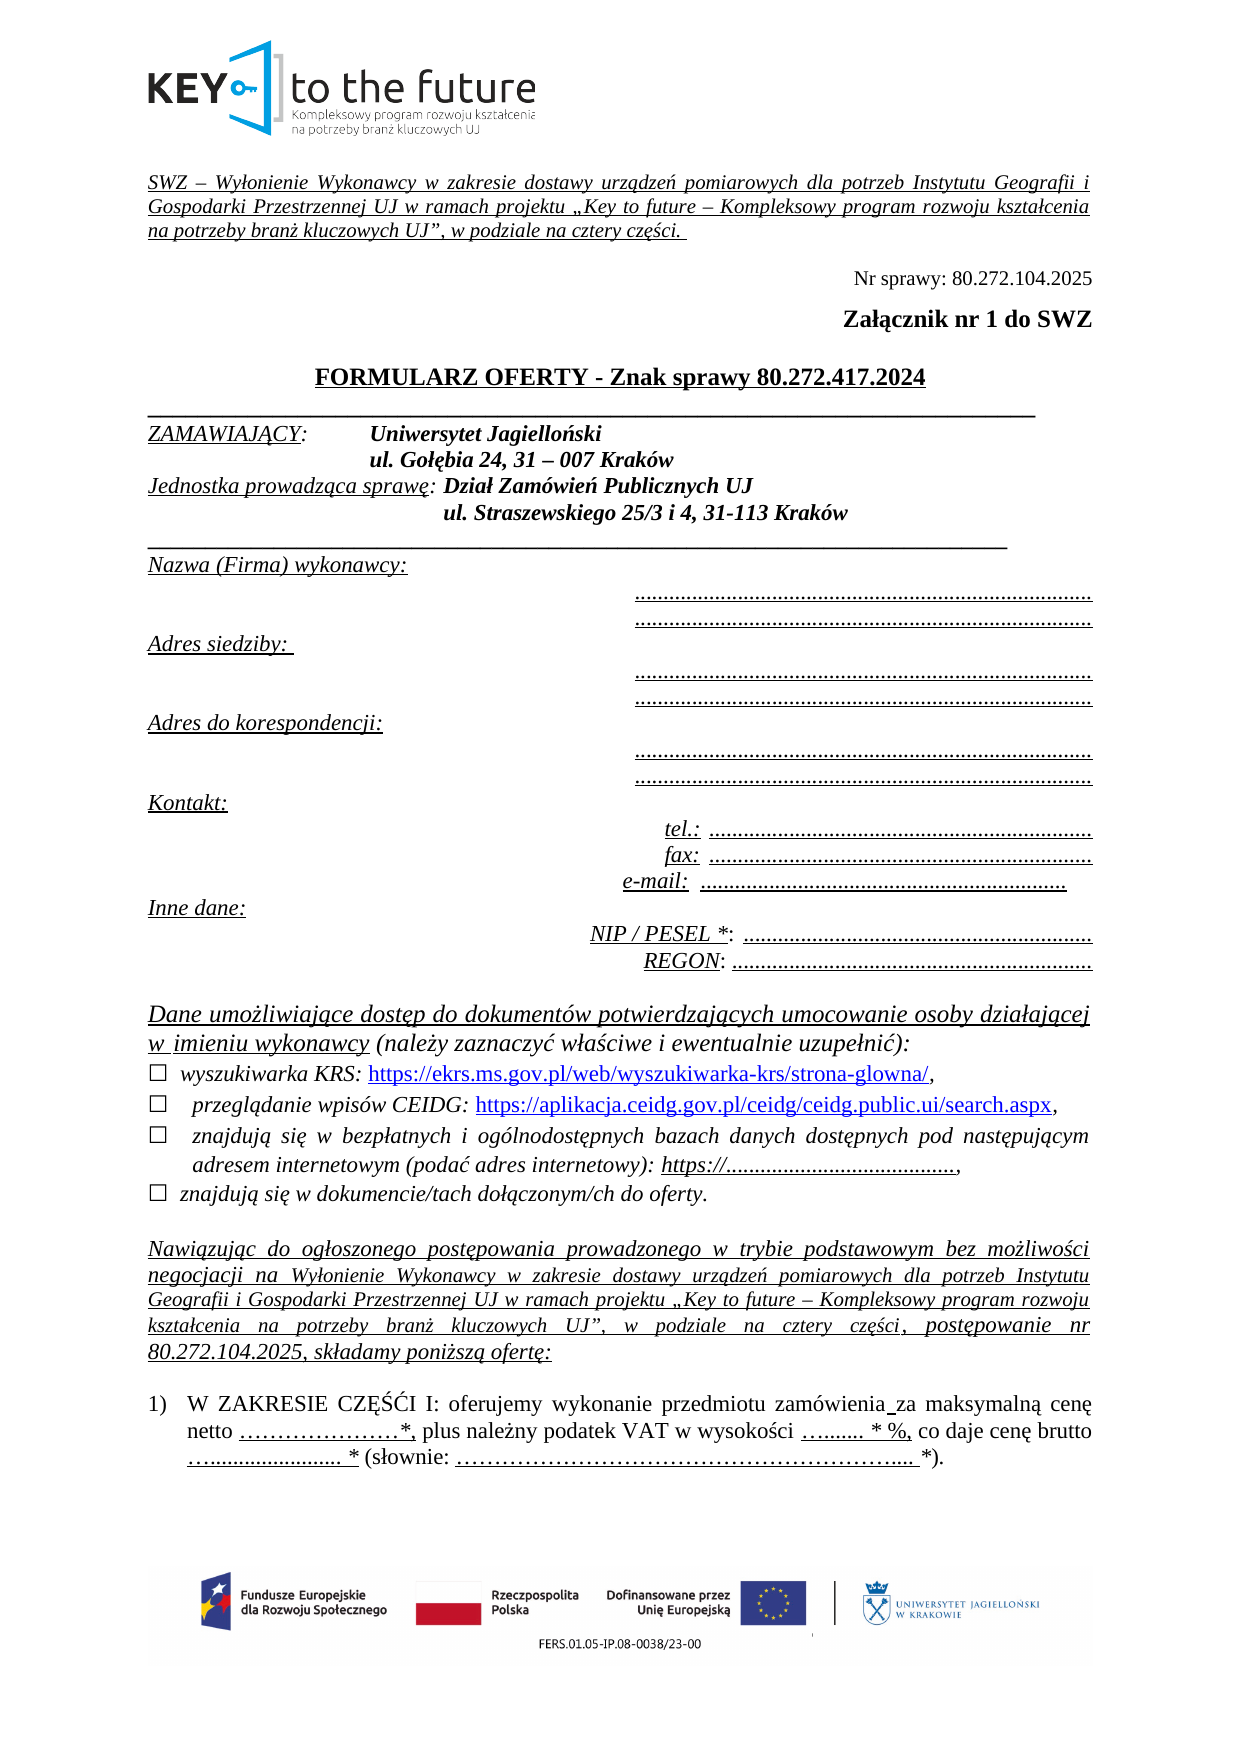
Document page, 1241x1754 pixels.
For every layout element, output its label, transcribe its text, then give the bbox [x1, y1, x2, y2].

text REGON: ............................................................... [148, 947, 1092, 973]
list W ZAKRESIE CZĘŚĆI I: oferujemy wykonanie przedmiotu zamówienia za maksymalną cenę netto …………………*, plus należny podatek VAT w wysokości …....... * %, co daje cenę brutto …....................... * (słownie: ………………………………………………….... *). [148, 1390, 1092, 1469]
picture [272, 40, 535, 136]
picture [148, 40, 268, 136]
text ZAMAWIAJĄCY: Uniwersytet Jagielloński [148, 419, 1092, 446]
text Adres do korespondencji: [148, 709, 1092, 736]
text ................................................................................ [148, 683, 1092, 709]
text ul. Straszewskiego 25/3 i 4, 31-113 Kraków [369, 499, 1092, 525]
text _______________________________________________________________________ [148, 391, 1092, 419]
text Dane umożliwiające dostęp do dokumentów potwierdzających umocowanie osoby działającej w imieniu wykonawcy (należy zaznaczyć właściwe i ewentualnie uzupełnić): [148, 999, 1092, 1057]
text Jednostka prowadząca sprawę: Dział Zamówień Publicznych UJ [148, 472, 1092, 499]
text Kontakt: [148, 788, 1092, 815]
text ___________________________________________________________________________ [148, 525, 1092, 551]
text ................................................................................ [148, 657, 1092, 683]
text Nazwa (Firma) wykonawcy: [148, 551, 1092, 578]
text ☐ znajdują się w bezpłatnych i ogólnodostępnych bazach danych dostępnych pod następującym adresem internetowym (podać adres internetowy): https://........................................, [148, 1119, 1092, 1177]
text fax: ................................................................... [148, 841, 1092, 868]
text FORMULARZ OFERTY - Znak sprawy 80.272.417.2024 [148, 362, 1092, 391]
text Nawiązując do ogłoszonego postępowania prowadzonego w trybie podstawowym bez możliwości negocjacji na Wyłonienie Wykonawcy w zakresie dostawy urządzeń pomiarowych dla potrzeb Instytutu Geografii i Gospodarki Przestrzennej UJ w ramach projektu „Key to future – Kompleksowy program rozwoju kształcenia na potrzeby branż kluczowych UJ”, w podziale na cztery części, postępowanie nr 80.272.104.2025, składamy poniższą ofertę: [148, 1234, 1092, 1364]
text ☐ przeglądanie wpisów CEIDG: https://aplikacja.ceidg.gov.pl/ceidg/ceidg.public.ui/search.aspx, [148, 1088, 1092, 1119]
text NIP / PESEL *: ............................................................. [148, 920, 1092, 947]
text ................................................................................ [148, 604, 1092, 630]
picture [147, 1566, 1093, 1666]
text tel.: ................................................................... [148, 815, 1092, 841]
text Inne dane: [148, 894, 1092, 920]
text Adres siedziby: [148, 630, 1092, 657]
text e-mail: ................................................................ [119, 868, 1092, 894]
text ................................................................................ [148, 578, 1092, 604]
text ☐ wyszukiwarka KRS: https://ekrs.ms.gov.pl/web/wyszukiwarka-krs/strona-glowna/, [148, 1057, 1092, 1088]
text ................................................................................ [148, 762, 1092, 788]
text ................................................................................ [148, 736, 1092, 762]
text ☐ znajdują się w dokumencie/tach dołączonym/ch do oferty. [148, 1177, 1092, 1208]
text Załącznik nr 1 do SWZ [148, 304, 1092, 333]
text ul. Gołębia 24, 31 – 007 Kraków [295, 446, 1092, 472]
